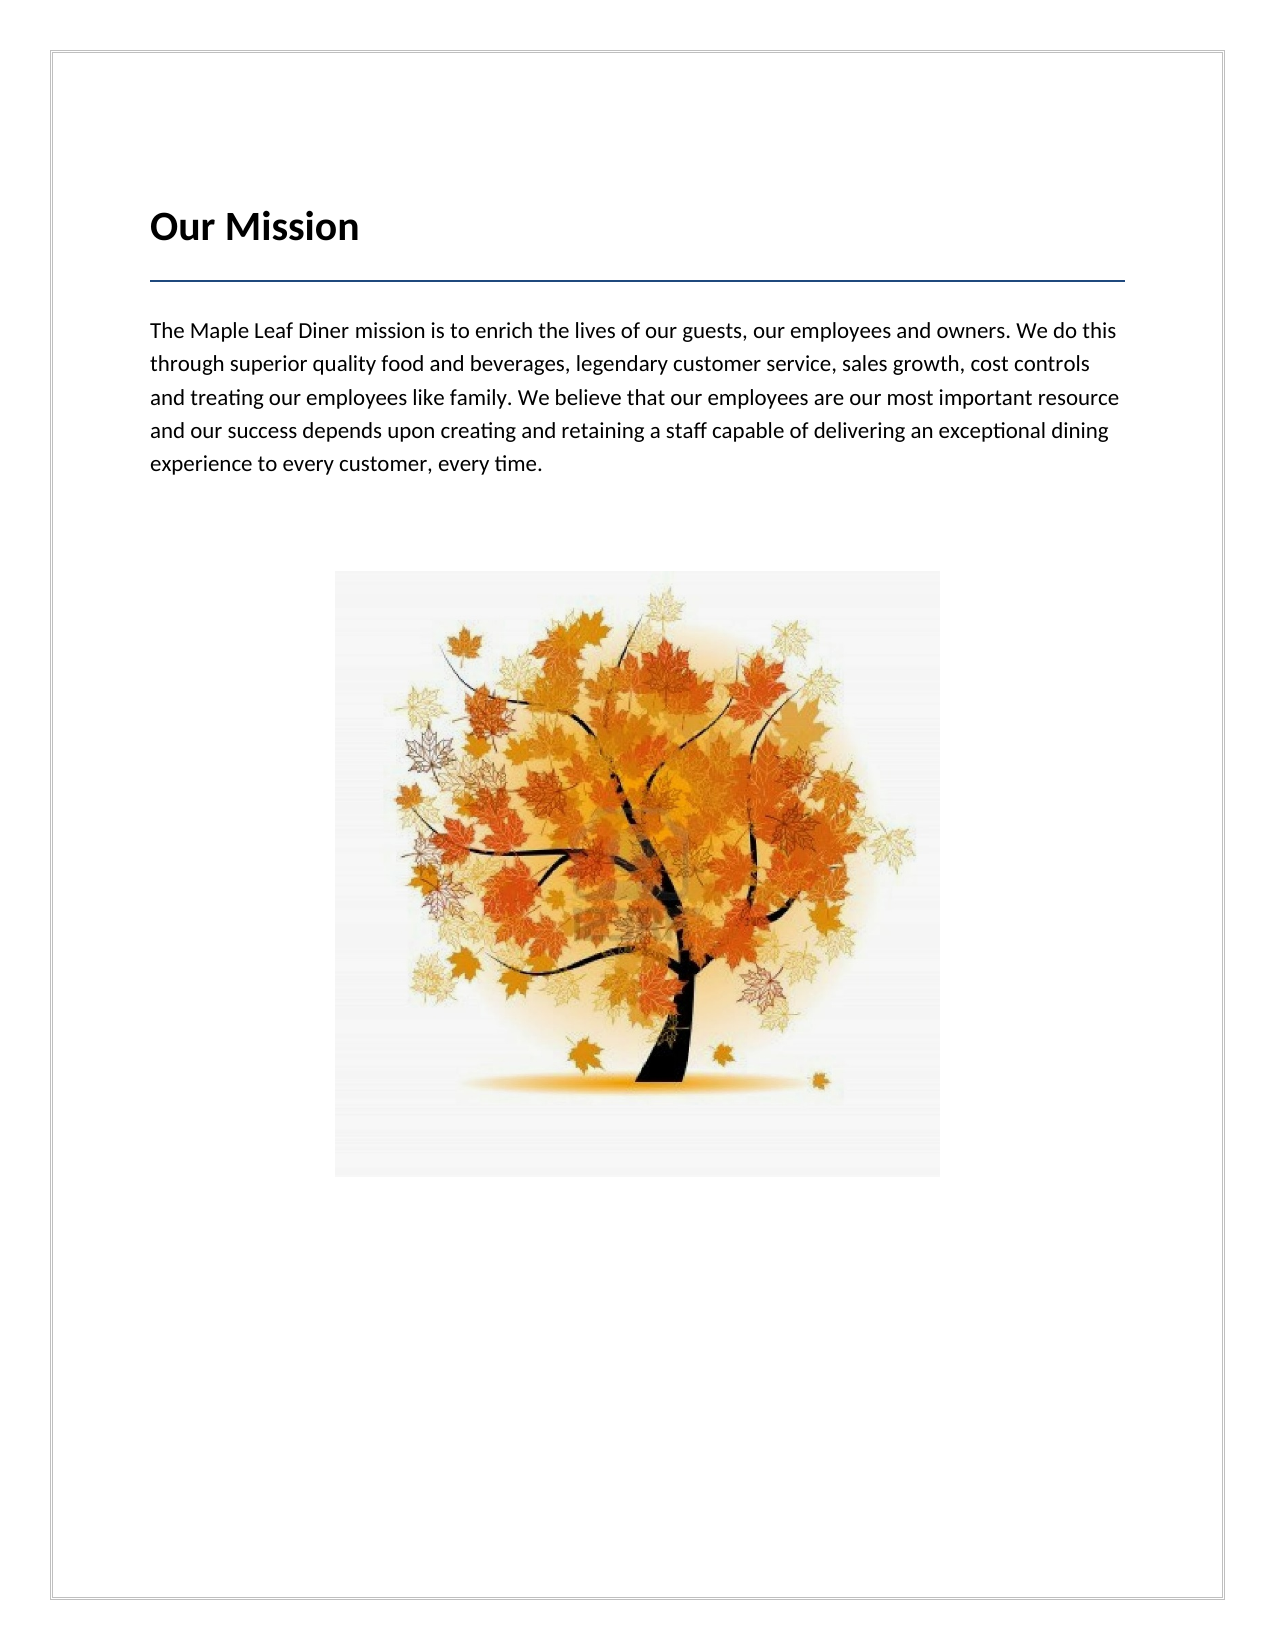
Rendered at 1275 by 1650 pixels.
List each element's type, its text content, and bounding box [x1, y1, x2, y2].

subtitle Our Mission [150, 200, 1125, 280]
text The Maple Leaf Diner mission is to enrich the lives of our guests, our employees and owners. We do this through superior quality food and beverages, legendary customer service, sales growth, cost controls and treating our employees like family. We believe that our employees are our most important resource and our success depends upon creating and retaining a staff capable of delivering an exceptional dining experience to every customer, every time. [150, 316, 1125, 477]
picture [335, 571, 940, 1177]
